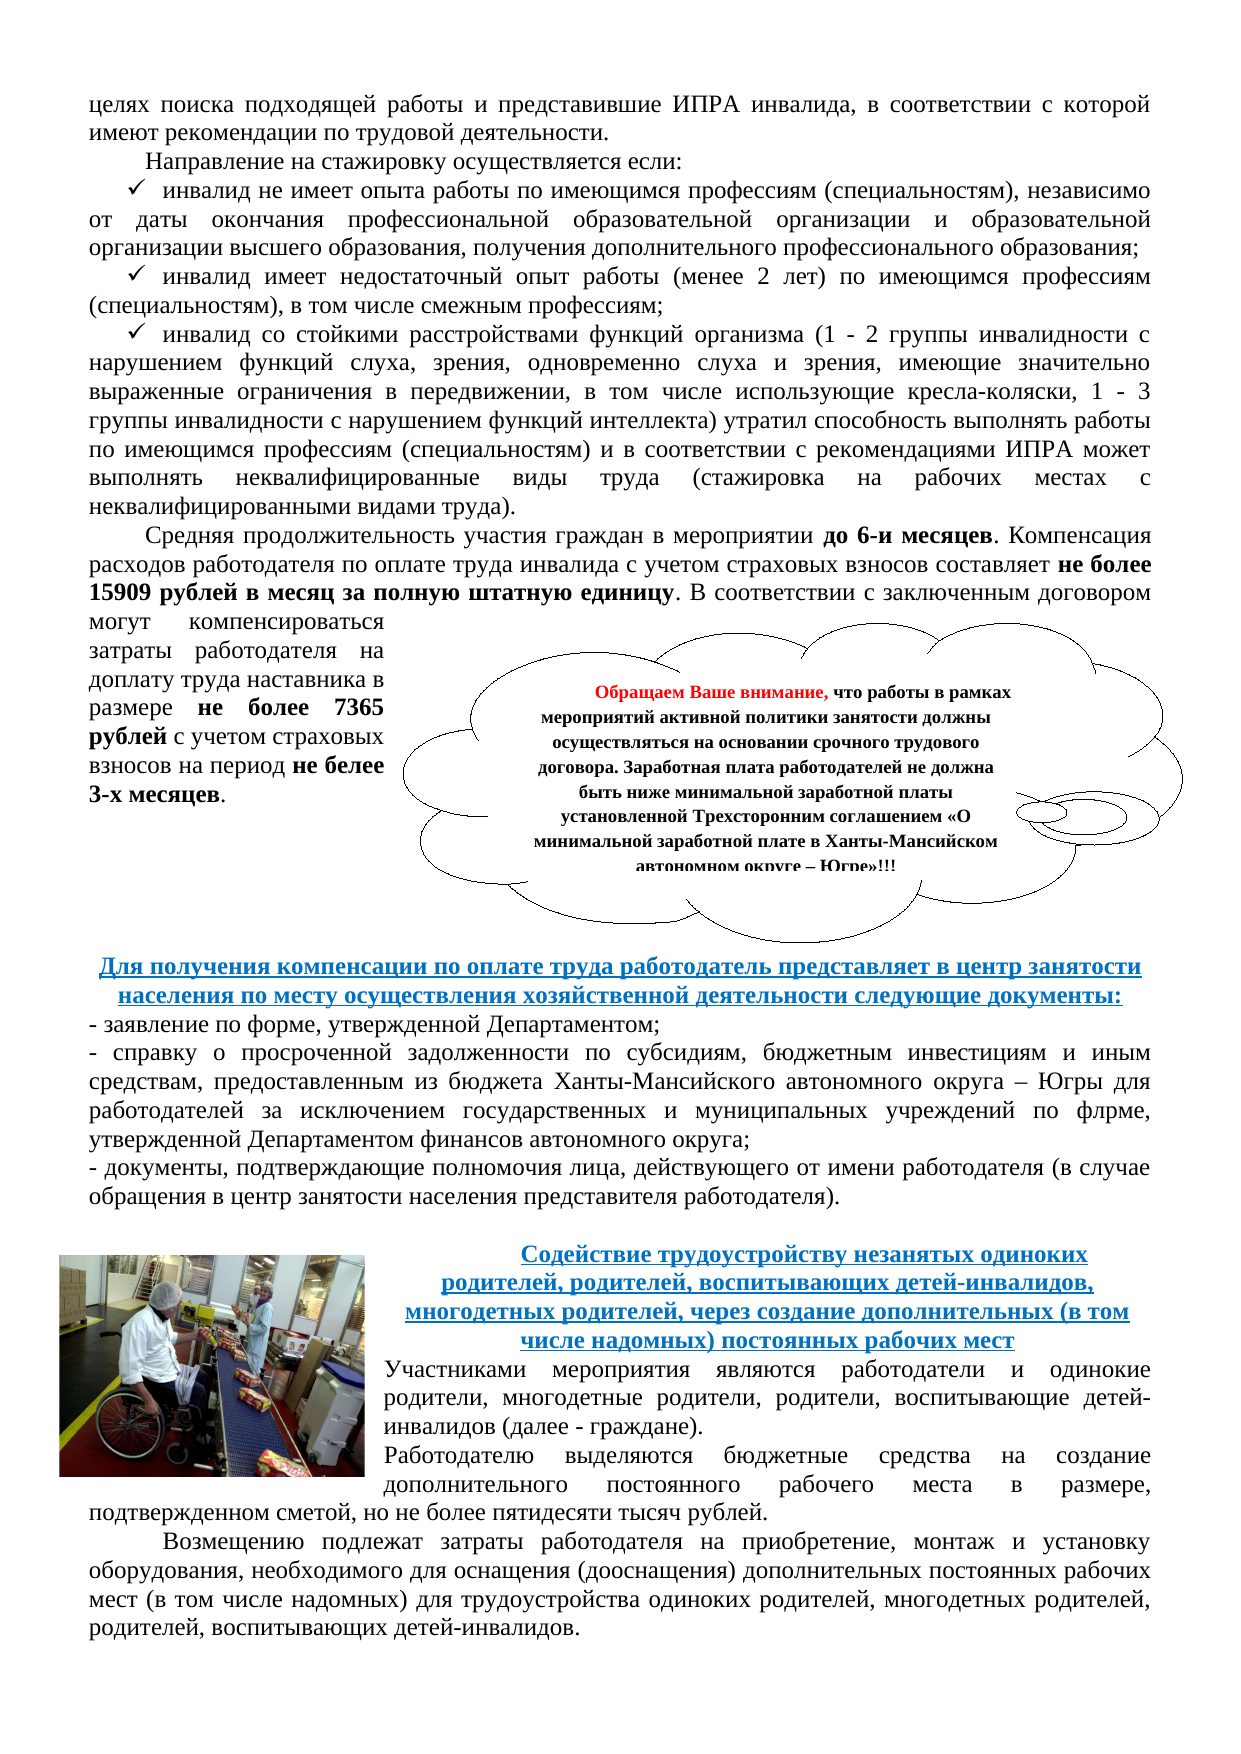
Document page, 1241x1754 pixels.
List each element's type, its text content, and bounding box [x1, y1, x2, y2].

list инвалид не имеет опыта работы по имеющимся профессиям (специальностям), независимо от даты окончания профессиональной образовательной организации и образовательной организации высшего образования, получения дополнительного профессионального образования; [89, 175, 1152, 261]
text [89, 89, 1152, 146]
picture [59, 1255, 365, 1477]
text - документы, подтверждающие полномочия лица, действующего от имени работодателя (в случае обращения в центр занятости населения представителя работодателя). [89, 1152, 1152, 1210]
text Возмещению подлежат затраты работодателя на приобретение, монтаж и установку оборудования, необходимого для оснащения (дооснащения) дополнительных постоянных рабочих мест (в том числе надомных) для трудоустройства одиноких родителей, многодетных родителей, родителей, воспитывающих детей-инвалидов. [89, 1526, 1152, 1641]
list инвалид имеет недостаточный опыт работы (менее 2 лет) по имеющимся профессиям (специальностям), в том числе смежным профессиям; [89, 261, 1152, 319]
text Для получения компенсации по оплате труда работодатель представляет в центр занятости населения по месту осуществления хозяйственной деятельности следующие документы: [89, 951, 1152, 1009]
text Работодателю выделяются бюджетные средства на создание дополнительного постоянного рабочего места в размере, подтвержденном сметой, но не более пятидесяти тысяч рублей. [89, 1440, 1152, 1526]
list Содействие трудоустройству незанятых одиноких родителей, родителей, воспитывающих детей-инвалидов, многодетных родителей, через создание дополнительных (в том числе надомных) постоянных рабочих мест [89, 1239, 1152, 1354]
text Направление на стажировку осуществляется если: [89, 146, 1152, 175]
text - заявление по форме, утвержденной Департаментом; [89, 1009, 1152, 1037]
text Участниками мероприятия являются работодатели и одинокие родители, многодетные родители, родители, воспитывающие детей-инвалидов (далее - граждане). [365, 1354, 1152, 1440]
text - справку о просроченной задолженности по субсидиям, бюджетным инвестициям и иным средствам, предоставленным из бюджета Ханты-Мансийского автономного округа – Югры для работодателей за исключением государственных и муниципальных учреждений по флрме, утвержденной Департаментом финансов автономного округа; [89, 1037, 1152, 1152]
list инвалид со стойкими расстройствами функций организма (1 - 2 группы инвалидности с нарушением функций слуха, зрения, одновременно слуха и зрения, имеющие значительно выраженные ограничения в передвижении, в том числе использующие кресла-коляски, 1 - 3 группы инвалидности с нарушением функций интеллекта) утратил способность выполнять работы по имеющимся профессиям (специальностям) и в соответствии с рекомендациями ИПРА может выполнять неквалифицированные виды труда (стажировка на рабочих местах с неквалифицированными видами труда). [89, 319, 1152, 520]
text Средняя продолжительность участия граждан в мероприятии до 6-и месяцев. Компенсация расходов работодателя по оплате труда инвалида с учетом страховых взносов составляет не более 15909 рублей в месяц за полную штатную единицу. В соответствии с заключенным договором могут компенсироваться затраты работодателя на доплату труда наставника в размере не более 7365 рублей с учетом страховых взносов на период не белее 3-х месяцев. [89, 520, 1152, 807]
